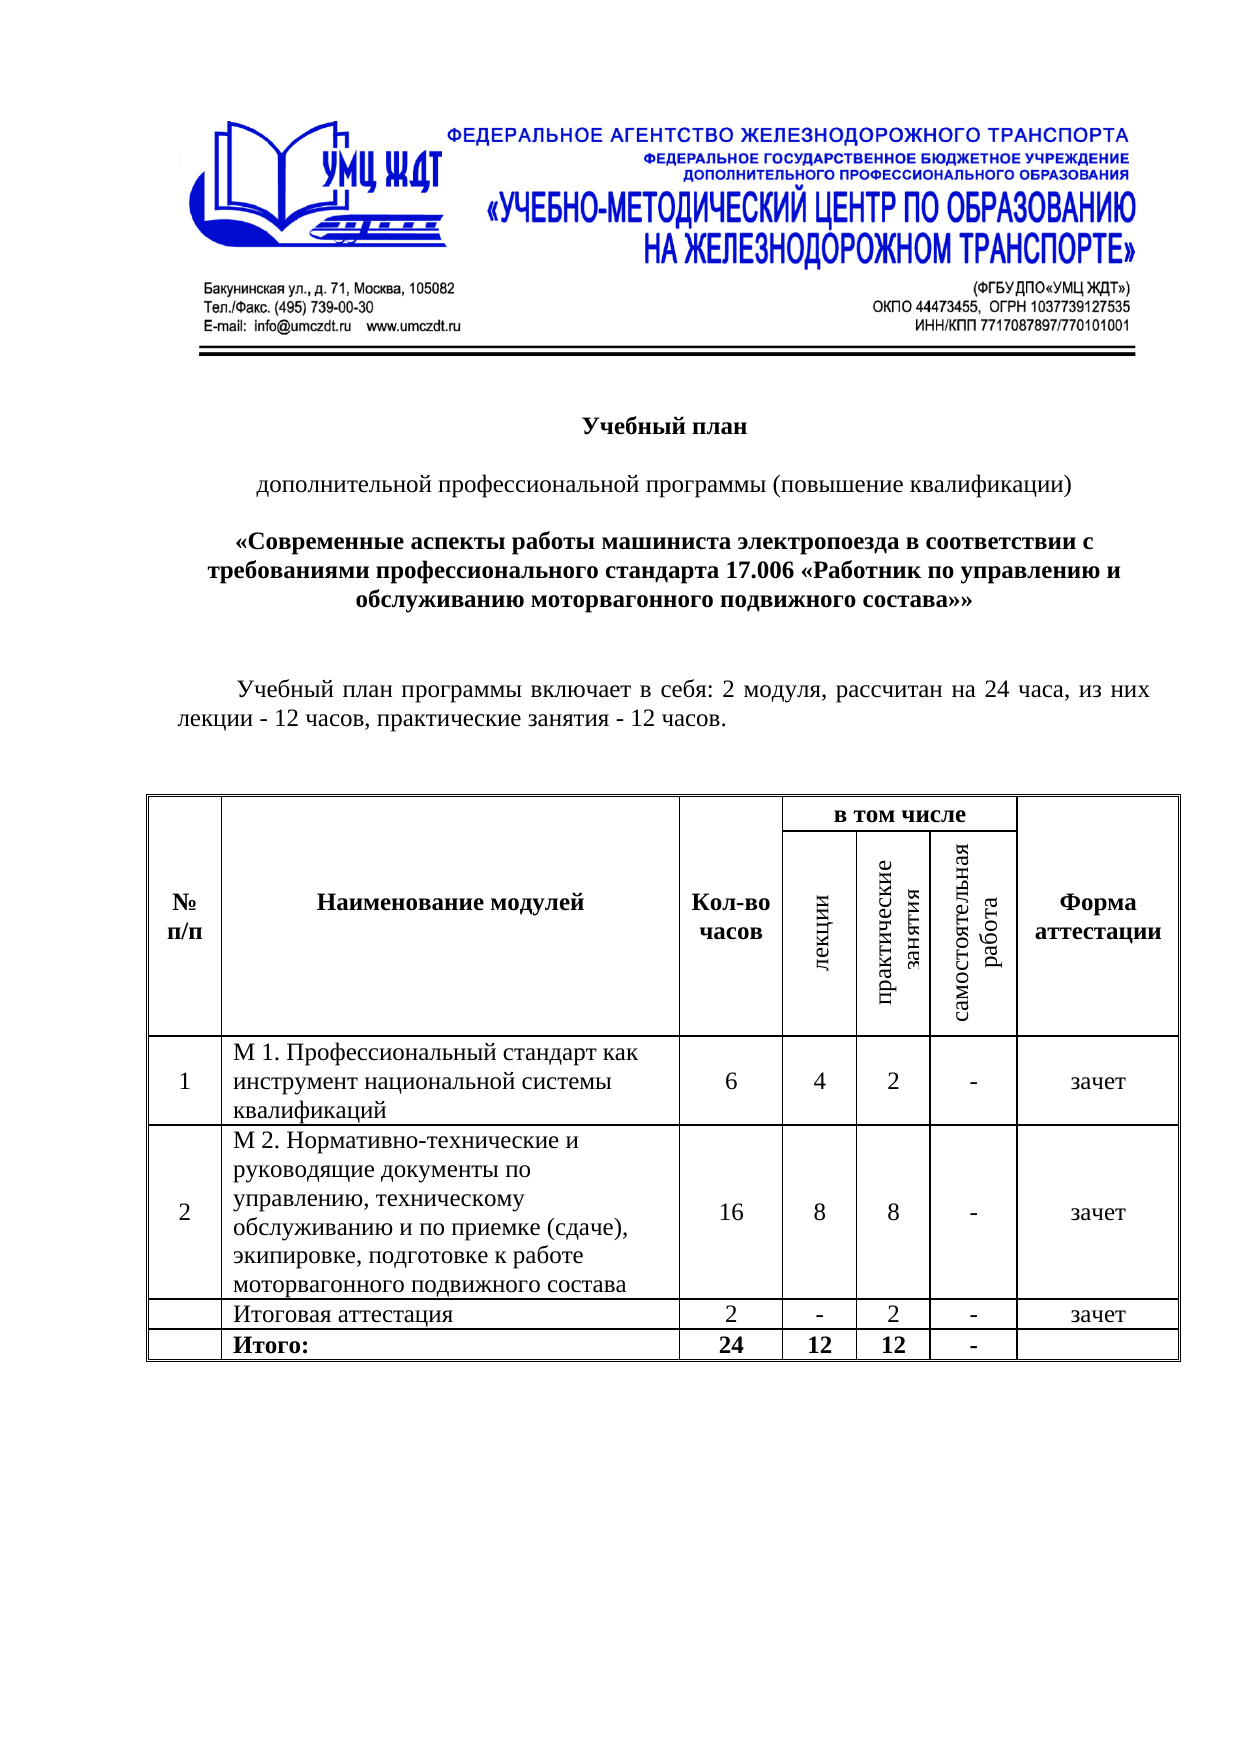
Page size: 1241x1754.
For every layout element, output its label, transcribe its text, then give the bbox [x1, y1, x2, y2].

table_cell зачет [1018, 1037, 1178, 1124]
table_cell 4 [783, 1037, 856, 1124]
table_header Форма аттестации [1018, 797, 1178, 1035]
table_cell 8 [783, 1126, 856, 1298]
text Учебный план [177, 411, 1152, 440]
table_cell - [783, 1300, 856, 1328]
table_cell практические занятия [857, 832, 929, 1035]
table_cell 2 [680, 1300, 782, 1328]
table_header № п/п [149, 797, 221, 1035]
table_cell - [931, 1300, 1016, 1328]
text Учебный план программы включает в себя: 2 модуля, рассчитан на 24 часа, из них лекции - 12 часов, практические занятия - 12 часов. [177, 674, 1152, 732]
table_cell 1 [149, 1037, 221, 1124]
table_header Наименование модулей [222, 797, 679, 1035]
table_header Кол-во часов [680, 797, 782, 1035]
picture [177, 118, 1151, 359]
table_cell Итого: [222, 1330, 679, 1358]
table_cell 2 [857, 1300, 929, 1328]
table_cell М 1. Профессиональный стандарт как инструмент национальной системы квалификаций [222, 1037, 679, 1124]
table_cell 6 [680, 1037, 782, 1124]
table_cell Итоговая аттестация [222, 1300, 679, 1328]
table_cell [149, 1300, 221, 1328]
table_cell 12 [783, 1330, 856, 1358]
table_cell - [931, 1037, 1016, 1124]
text дополнительной профессиональной программы (повышение квалификации) [177, 469, 1152, 497]
table_cell 2 [857, 1037, 929, 1124]
table_cell 8 [857, 1126, 929, 1298]
table_cell [149, 1330, 221, 1358]
table_cell М 2. Нормативно-технические и руководящие документы по управлению, техническому обслуживанию и по приемке (сдаче), экипировке, подготовке к работе моторвагонного подвижного состава [222, 1126, 679, 1298]
table_cell зачет [1018, 1300, 1178, 1328]
table_cell лекции [783, 832, 856, 1035]
table_cell 2 [149, 1126, 221, 1298]
text «Современные аспекты работы машиниста электропоезда в соответствии с требованиями профессионального стандарта 17.006 «Работник по управлению и обслуживанию моторвагонного подвижного состава»» [177, 526, 1152, 612]
table_cell 16 [680, 1126, 782, 1298]
table_header в том числе [783, 797, 1016, 830]
table_cell 24 [680, 1330, 782, 1358]
table_cell зачет [1018, 1126, 1178, 1298]
table_cell [1018, 1330, 1178, 1358]
table_cell - [931, 1330, 1016, 1358]
table_cell - [931, 1126, 1016, 1298]
table_cell 12 [857, 1330, 929, 1358]
table_cell самостоятельная работа [931, 832, 1016, 1035]
